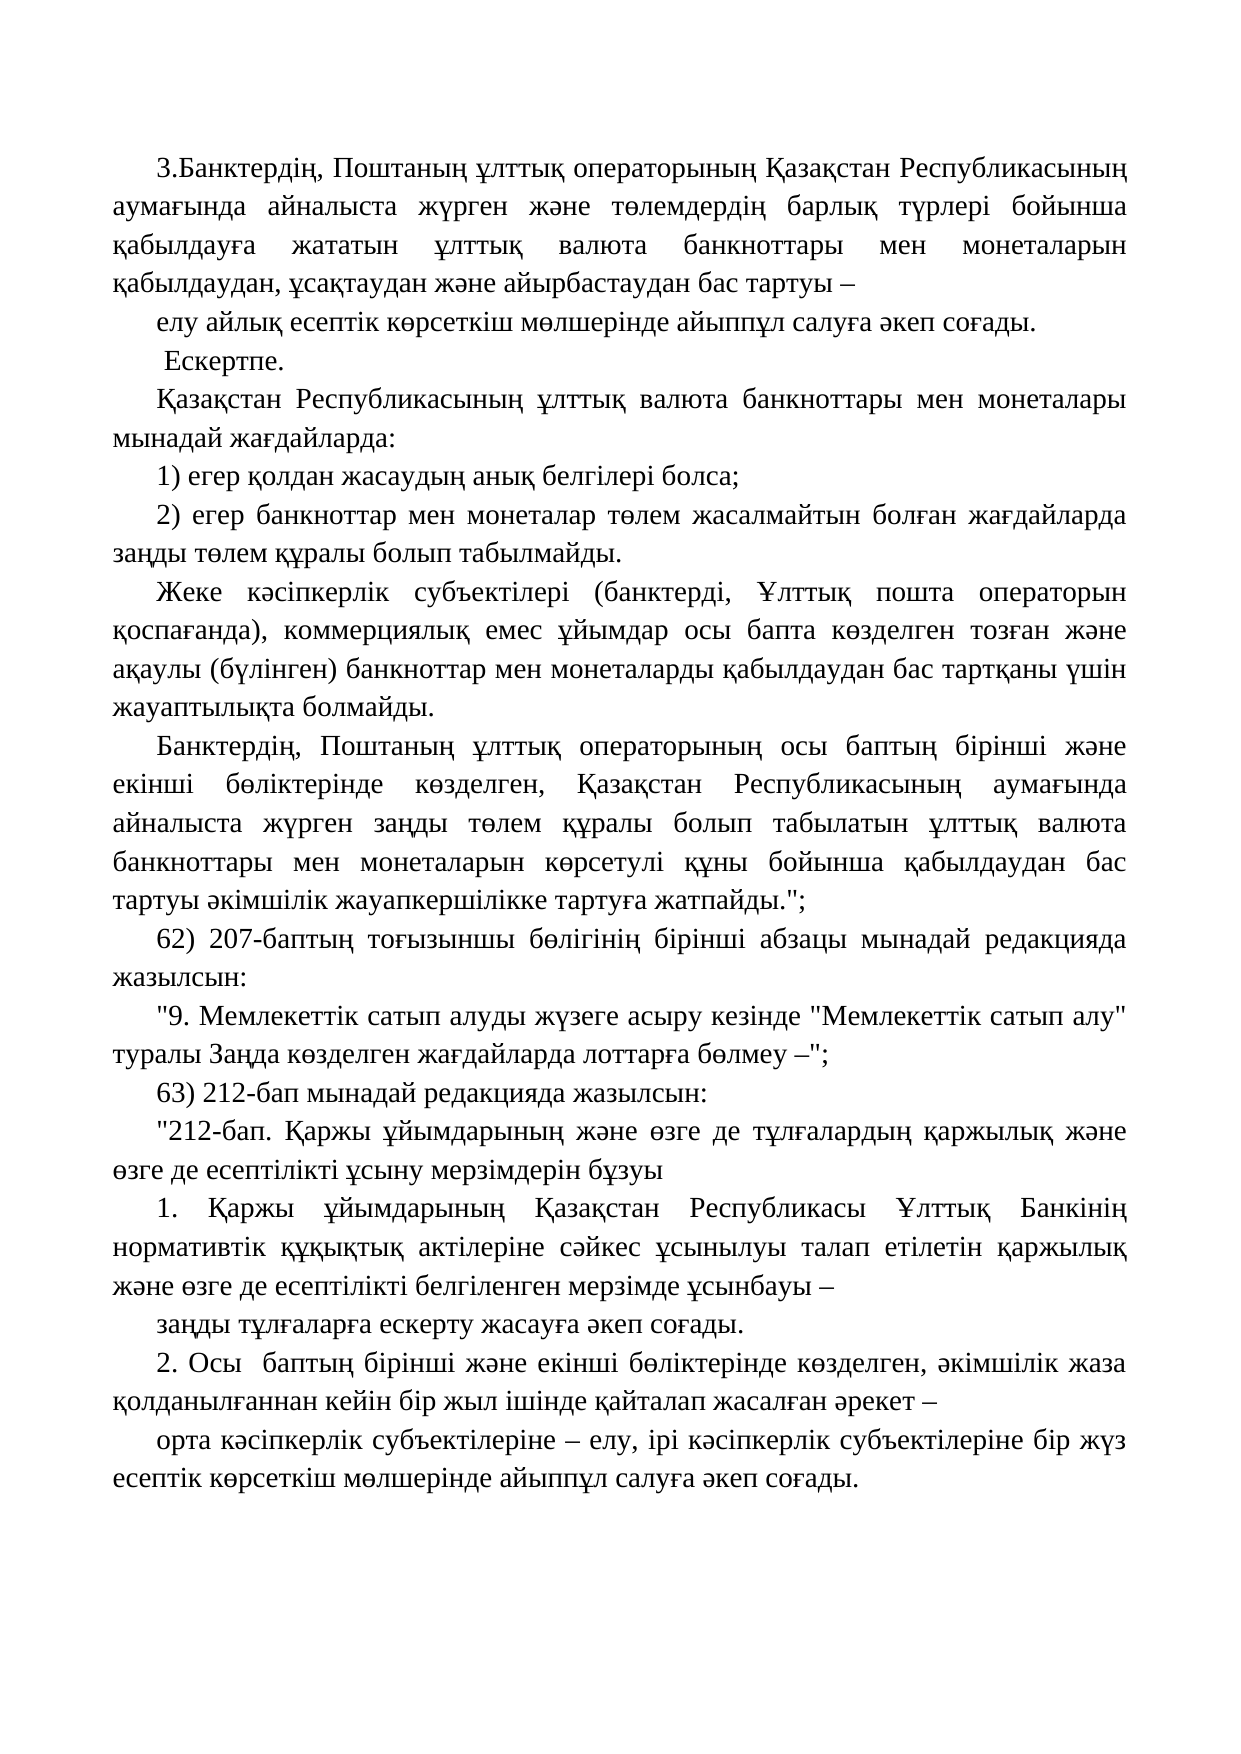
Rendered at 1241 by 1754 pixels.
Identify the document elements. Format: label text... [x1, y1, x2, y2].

text "9. Мемлекеттік сатып алуды жүзеге асыру кезінде "Мемлекеттік сатып алу" туралы Заңда көзделген жағдайларда лоттарға бөлмеу –"; [112, 998, 1128, 1070]
text Ескертпе. [112, 343, 1128, 376]
text орта кәсіпкерлік субъектілеріне – елу, ірі кәсіпкерлік субъектілеріне бір жүз есептік көрсеткіш мөлшерінде айыппұл салуға әкеп соғады. [112, 1422, 1128, 1494]
text 62) 207-баптың тоғызыншы бөлігінің бірінші абзацы мынадай редакцияда жазылсын: [112, 921, 1128, 993]
text 1) егер қолдан жасаудың анық белгілері болса; [112, 458, 1128, 492]
text "212-бап. Қаржы ұйымдарының және өзге де тұлғалардың қаржылық және өзге де есептілікті ұсыну мерзiмдерiн бұзуы [112, 1113, 1128, 1186]
text 2. Осы баптың бірінші және екінші бөліктерінде көзделген, әкiмшiлiк жаза қолданылғаннан кейiн бiр жыл iшiнде қайталап жасалған әрекет – [112, 1345, 1128, 1417]
text заңды тұлғаларға ескерту жасауға әкеп соғады. [112, 1306, 1128, 1340]
text Жеке кәсіпкерлік субъектілері (банктерді, Ұлттық пошта операторын қоспағанда), коммерциялық емес ұйымдар осы бапта көзделген тозған және ақаулы (бүлінген) банкноттар мен монеталарды қабылдаудан бас тартқаны үшін жауаптылықта болмайды. [112, 574, 1128, 723]
text 63) 212-бап мынадай редакцияда жазылсын: [112, 1075, 1128, 1108]
text 3.Банктердің, Поштаның ұлттық операторының Қазақстан Республикасының аумағында айналыста жүрген және төлемдердің барлық түрлері бойынша қабылдауға жататын ұлттық валюта банкноттары мен монеталарын қабылдаудан, ұсақтаудан және айырбастаудан бас тартуы – [112, 150, 1128, 299]
text Банктердің, Поштаның ұлттық операторының осы баптың бірінші және екінші бөліктерінде көзделген, Қазақстан Республикасының аумағында айналыста жүрген заңды төлем құралы болып табылатын ұлттық валюта банкноттары мен монеталарын көрсетулі құны бойынша қабылдаудан бас тартуы әкімшілік жауапкершілікке тартуға жатпайды."; [112, 728, 1128, 916]
text елу айлық есептiк көрсеткiш мөлшерiнде айыппұл салуға әкеп соғады. [112, 304, 1128, 338]
text Қазақстан Республикасының ұлттық валюта банкноттары мен монеталары мынадай жағдайларда: [112, 381, 1128, 453]
text 2) егер банкноттар мен монеталар төлем жасалмайтын болған жағдайларда заңды төлем құралы болып табылмайды. [112, 497, 1128, 569]
text 1. Қаржы ұйымдарының Қазақстан Республикасы Ұлттық Банкiнің нормативтік құқықтық актілеріне сәйкес ұсынылуы талап етiлетiн қаржылық және өзге де есептілікті белгіленген мерзімде ұсынбауы – [112, 1191, 1128, 1301]
